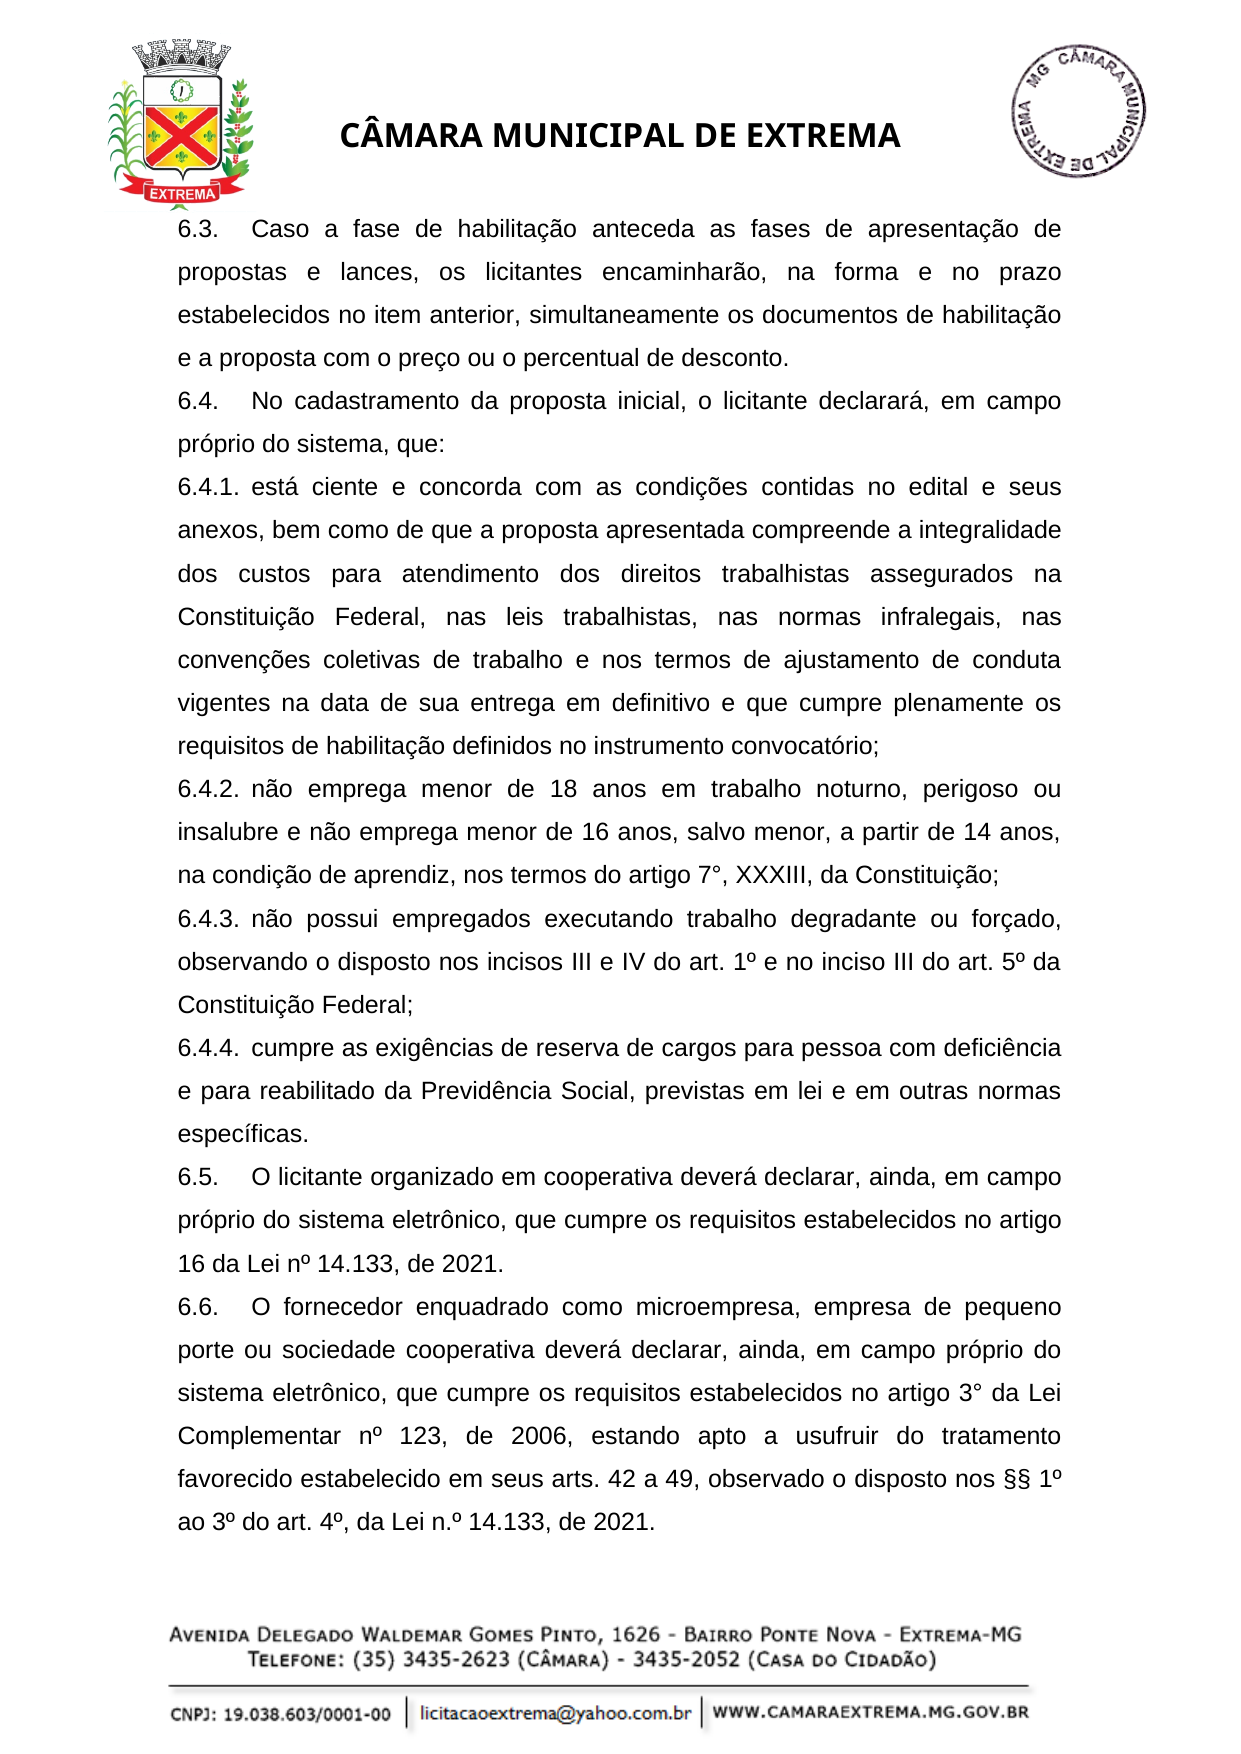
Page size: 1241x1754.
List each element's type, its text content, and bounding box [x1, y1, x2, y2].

text 6.4.2. não emprega menor de 18 anos em trabalho noturno, perigoso ou insalubre e não emprega menor de 16 anos, salvo menor, a partir de 14 anos, na condição de aprendiz, nos termos do artigo 7°, XXXIII, da Constituição; [177, 774, 1063, 889]
text 6.4.1. está ciente e concorda com as condições contidas no edital e seus anexos, bem como de que a proposta apresentada compreende a integralidade dos custos para atendimento dos direitos trabalhistas assegurados na Constituição Federal, nas leis trabalhistas, nas normas infralegais, nas convenções coletivas de trabalho e nos termos de ajustamento de conduta vigentes na data de sua entrega em definitivo e que cumpre plenamente os requisitos de habilitação definidos no instrumento convocatório; [177, 472, 1063, 760]
picture [1005, 34, 1154, 193]
text 6.4. No cadastramento da proposta inicial, o licitante declarará, em campo próprio do sistema, que: [177, 386, 1063, 458]
text 6.4.4. cumpre as exigências de reserva de cargos para pessoa com deficiência e para reabilitado da Previdência Social, previstas em lei e em outras normas específicas. [177, 1033, 1063, 1148]
picture [103, 33, 257, 216]
text 6.6. O fornecedor enquadrado como microempresa, empresa de pequeno porte ou sociedade cooperativa deverá declarar, ainda, em campo próprio do sistema eletrônico, que cumpre os requisitos estabelecidos no artigo 3° da Lei Complementar nº 123, de 2006, estando apto a usufruir do tratamento favorecido estabelecido em seus arts. 42 a 49, observado o disposto nos §§ 1º ao 3º do art. 4º, da Lei n.º 14.133, de 2021. [177, 1292, 1063, 1536]
text 6.4.3. não possui empregados executando trabalho degradante ou forçado, observando o disposto nos incisos III e IV do art. 1º e no inciso III do art. 5º da Constituição Federal; [177, 904, 1063, 1019]
picture [0, 1598, 1240, 1754]
text 6.5. O licitante organizado em cooperativa deverá declarar, ainda, em campo próprio do sistema eletrônico, que cumpre os requisitos estabelecidos no artigo 16 da Lei nº 14.133, de 2021. [177, 1162, 1063, 1277]
text 6.3. Caso a fase de habilitação anteceda as fases de apresentação de propostas e lances, os licitantes encaminharão, na forma e no prazo estabelecidos no item anterior, simultaneamente os documentos de habilitação e a proposta com o preço ou o percentual de desconto. [177, 214, 1063, 372]
